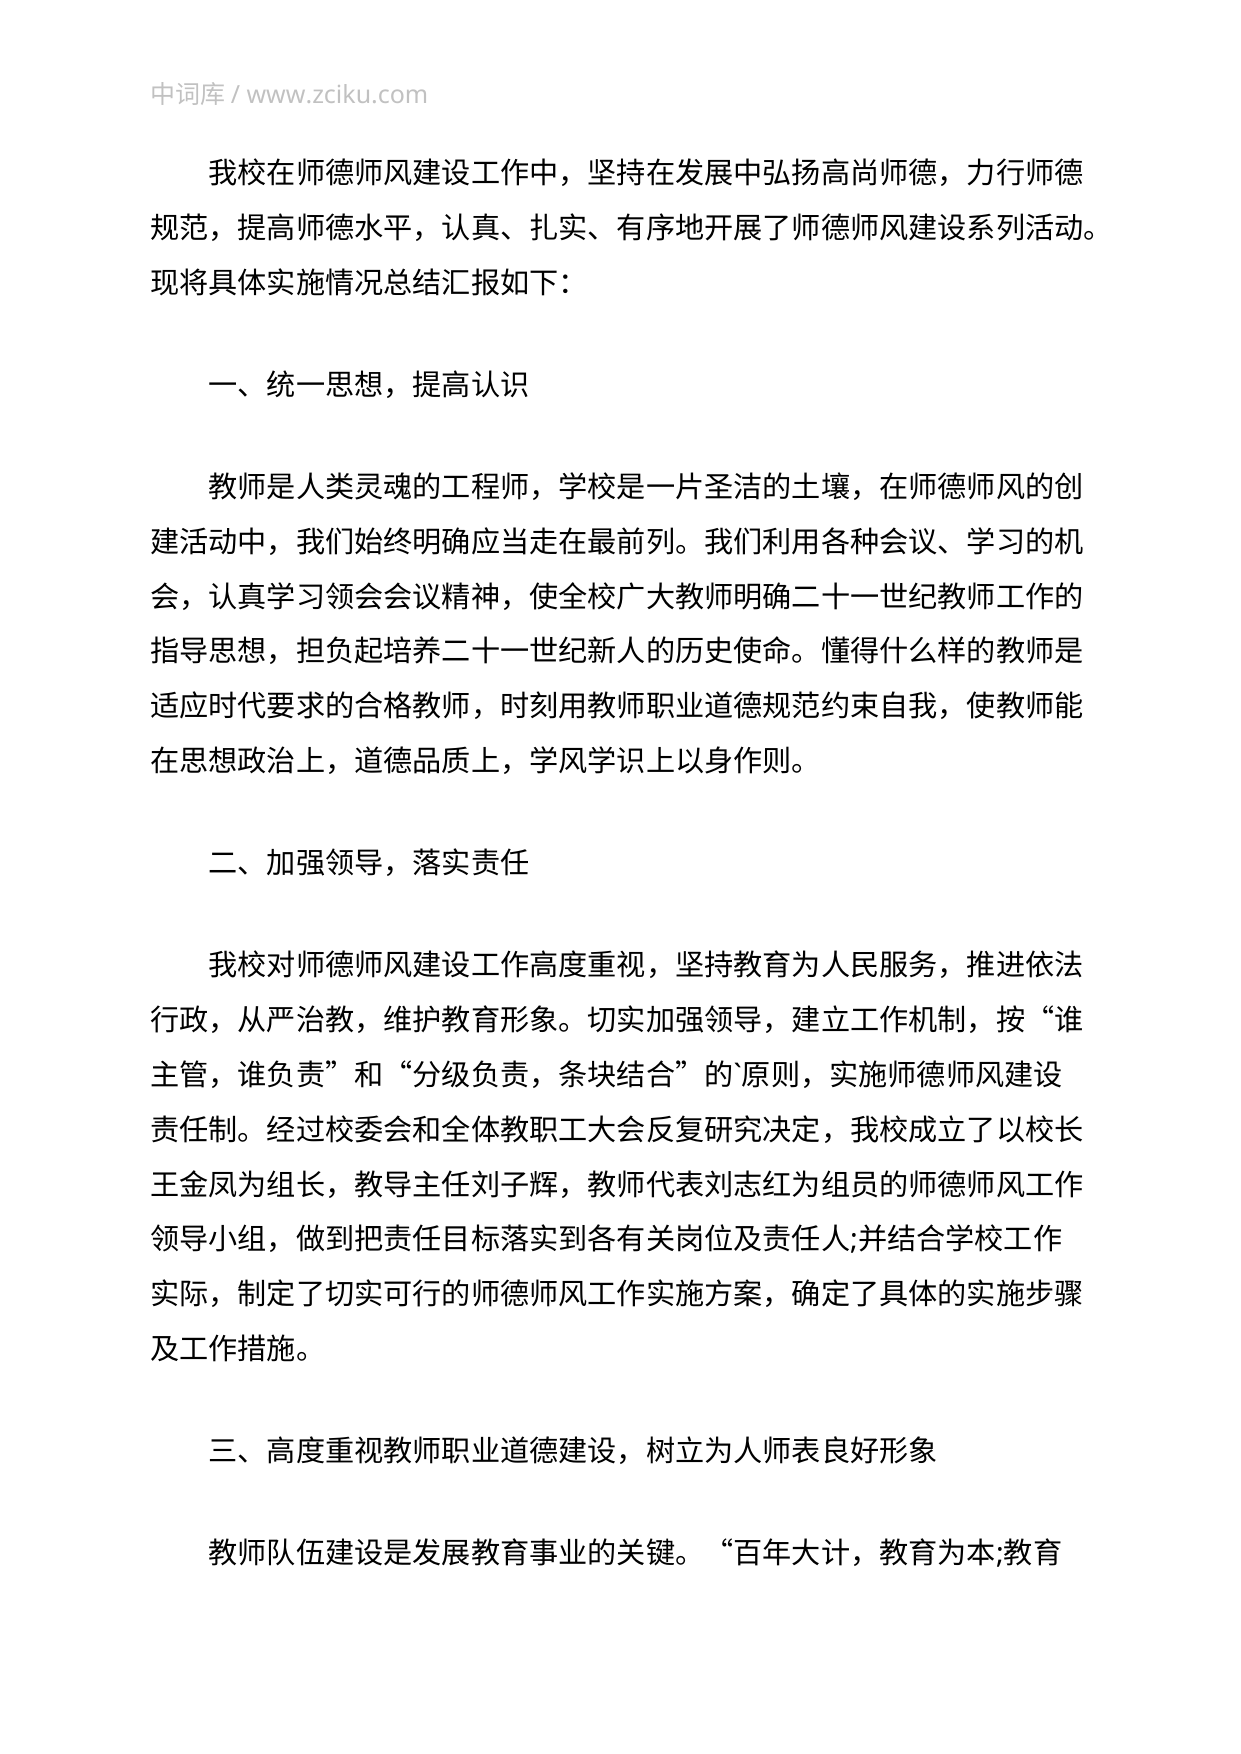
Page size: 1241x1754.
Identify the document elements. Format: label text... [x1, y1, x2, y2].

text 教师是人类灵魂的工程师，学校是一片圣洁的土壤，在师德师风的创建活动中，我们始终明确应当走在最前列。我们利用各种会议、学习的机会，认真学习领会会议精神，使全校广大教师明确二十一世纪教师工作的指导思想，担负起培养二十一世纪新人的历史使命。懂得什么样的教师是适应时代要求的合格教师，时刻用教师职业道德规范约束自我，使教师能在思想政治上，道德品质上，学风学识上以身作则。 [150, 463, 1090, 780]
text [150, 1529, 1090, 1572]
text 我校在师德师风建设工作中，坚持在发展中弘扬高尚师德，力行师德规范，提高师德水平，认真、扎实、有序地开展了师德师风建设系列活动。现将具体实施情况总结汇报如下： [150, 150, 1090, 302]
text 我校对师德师风建设工作高度重视，坚持教育为人民服务，推进依法行政，从严治教，维护教育形象。切实加强领导，建立工作机制，按“谁主管，谁负责”和“分级负责，条块结合”的`原则，实施师德师风建设责任制。经过校委会和全体教职工大会反复研究决定，我校成立了以校长王金凤为组长，教导主任刘子辉，教师代表刘志红为组员的师德师风工作领导小组，做到把责任目标落实到各有关岗位及责任人;并结合学校工作实际，制定了切实可行的师德师风工作实施方案，确定了具体的实施步骤及工作措施。 [150, 941, 1090, 1368]
text 二、加强领导，落实责任 [150, 839, 1090, 882]
text 一、统一思想，提高认识 [150, 362, 1090, 404]
text 三、高度重视教师职业道德建设，树立为人师表良好形象 [150, 1428, 1090, 1470]
